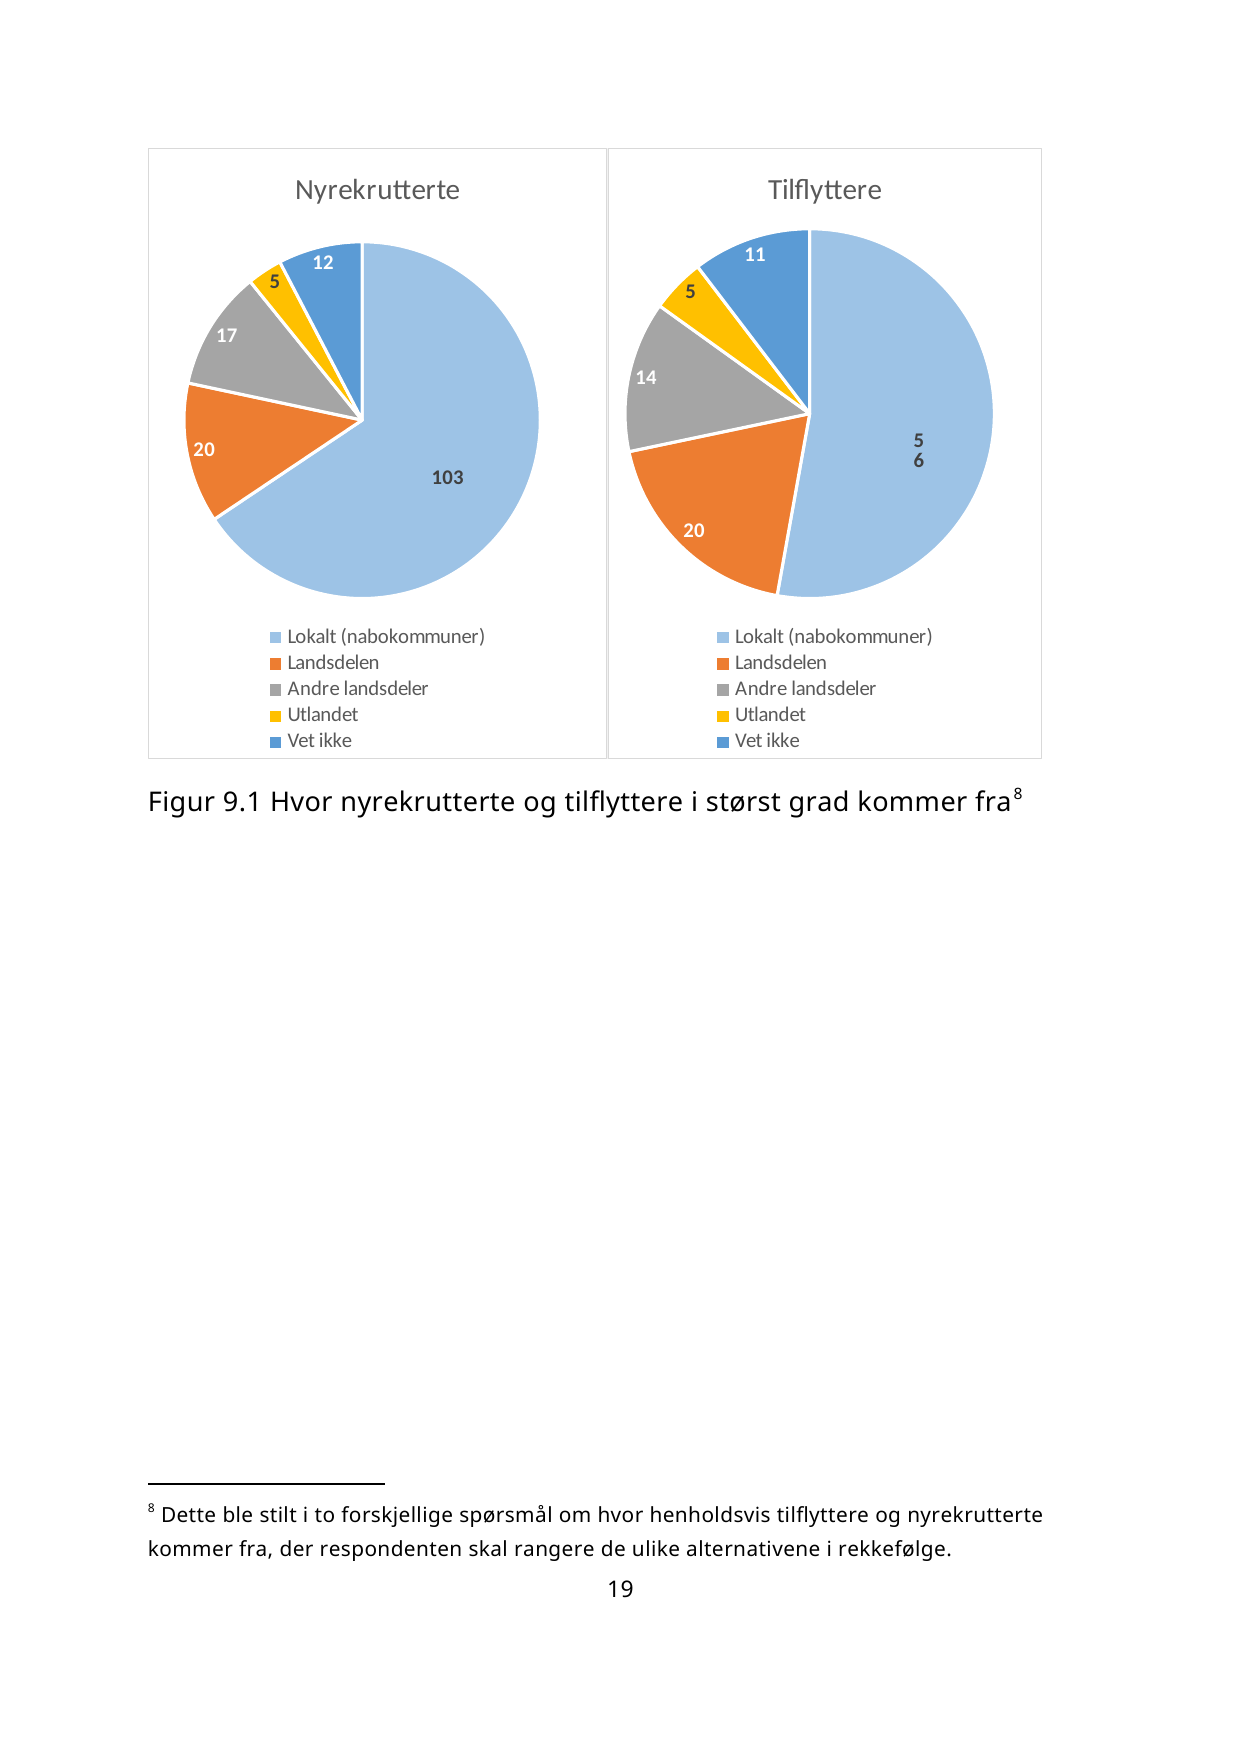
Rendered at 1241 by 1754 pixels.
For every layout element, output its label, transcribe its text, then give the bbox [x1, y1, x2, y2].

text Hvor nyrekrutterte og tilflyttere i størst grad kommer fra [148, 782, 1093, 819]
